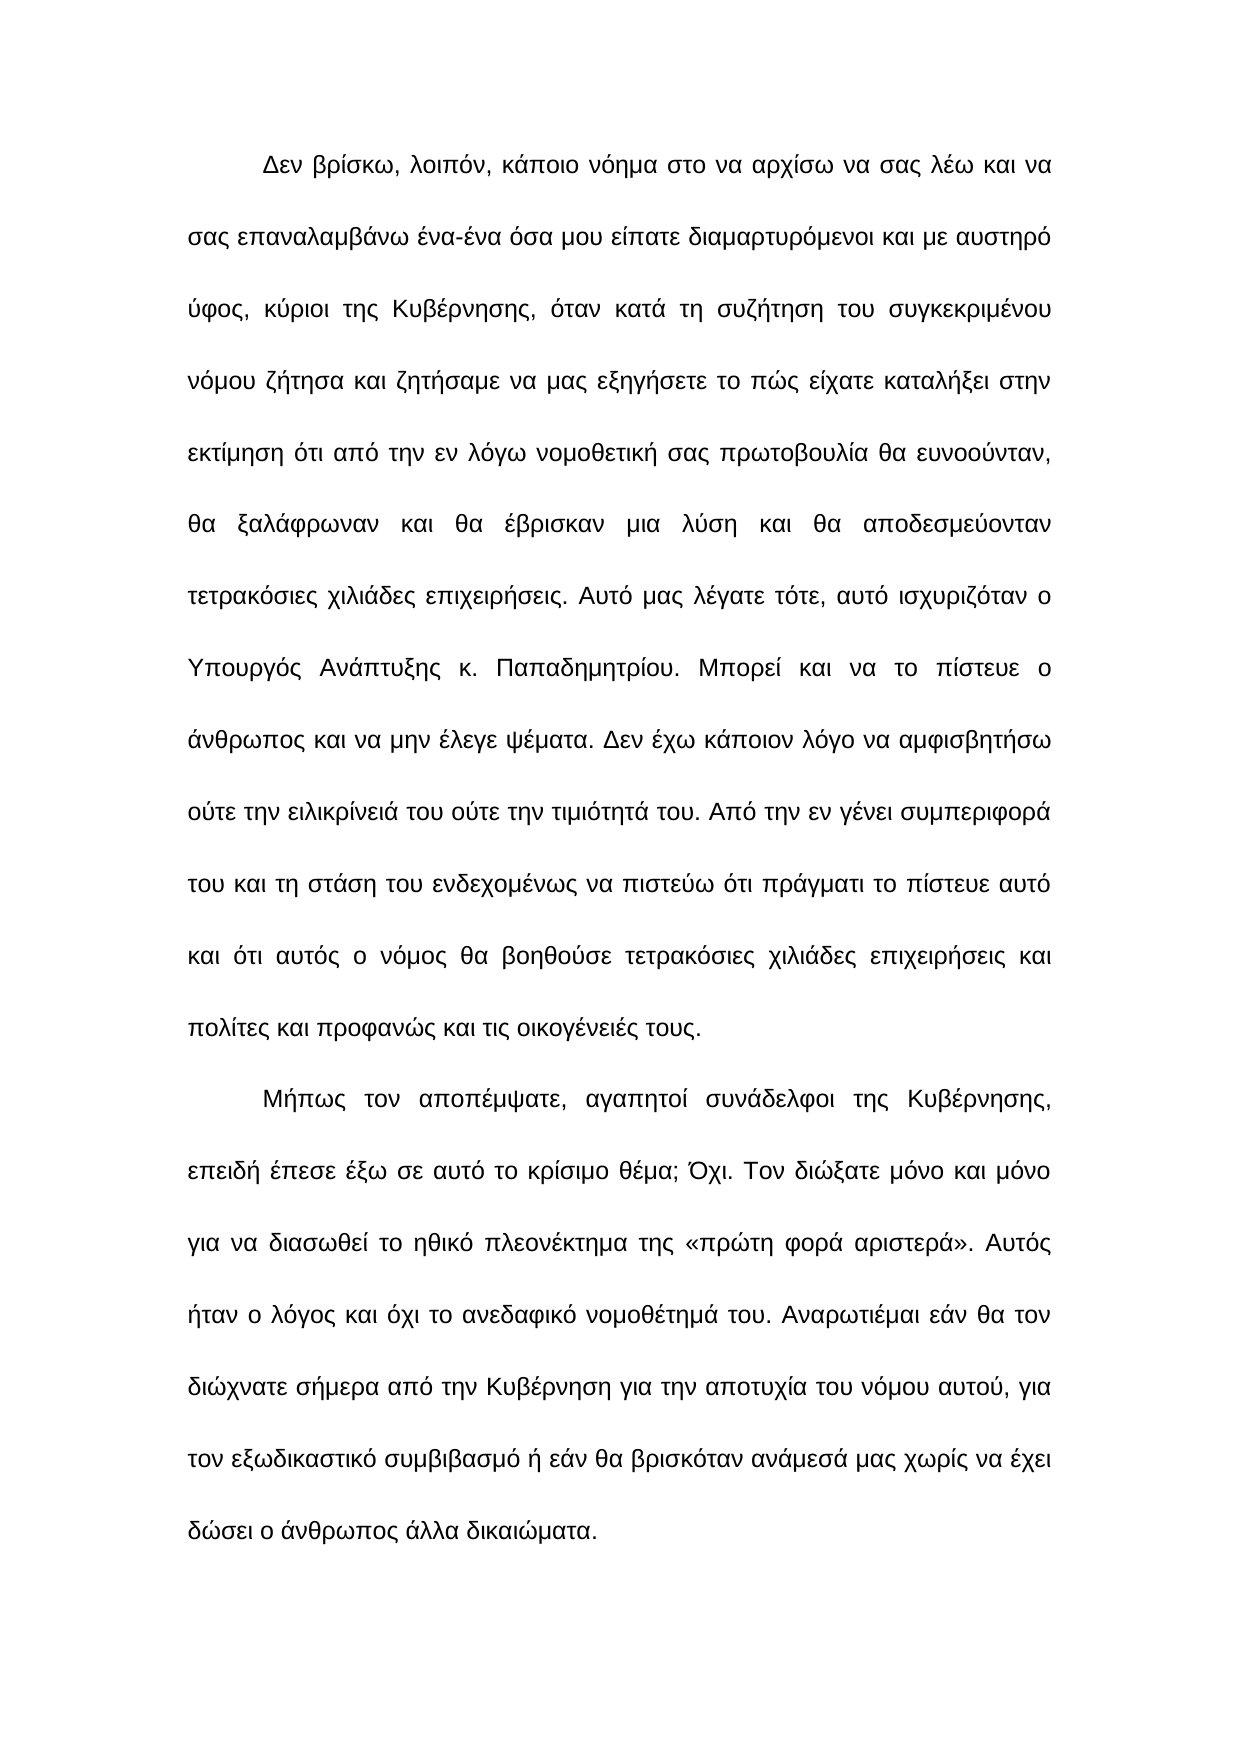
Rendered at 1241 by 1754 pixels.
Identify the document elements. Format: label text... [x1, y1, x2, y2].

text Μήπως τον αποπέμψατε, αγαπητοί συνάδελφοι της Κυβέρνησης, επειδή έπεσε έξω σε αυτό το κρίσιμο θέμα; Όχι. Τον διώξατε μόνο και μόνο για να διασωθεί το ηθικό πλεονέκτημα της «πρώτη φορά αριστερά». Αυτός ήταν ο λόγος και όχι το ανεδαφικό νομοθέτημά του. Αναρωτιέμαι εάν θα τον διώχνατε σήμερα από την Κυβέρνηση για την αποτυχία του νόμου αυτού, για τον εξωδικαστικό συμβιβασμό ή εάν θα βρισκόταν ανάμεσά μας χωρίς να έχει δώσει ο άνθρωπος άλλα δικαιώματα. [187, 1084, 1053, 1544]
text Δεν βρίσκω, λοιπόν, κάποιο νόημα στο να αρχίσω να σας λέω και να σας επαναλαμβάνω ένα-ένα όσα μου είπατε διαμαρτυρόμενοι και με αυστηρό ύφος, κύριοι της Κυβέρνησης, όταν κατά τη συζήτηση του συγκεκριμένου νόμου ζήτησα και ζητήσαμε να μας εξηγήσετε το πώς είχατε καταλήξει στην εκτίμηση ότι από την εν λόγω νομοθετική σας πρωτοβουλία θα ευνοούνταν, θα ξαλάφρωναν και θα έβρισκαν μια λύση και θα αποδεσμεύονταν τετρακόσιες χιλιάδες επιχειρήσεις. Αυτό μας λέγατε τότε, αυτό ισχυριζόταν ο Υπουργός Ανάπτυξης κ. Παπαδημητρίου. Μπορεί και να το πίστευε ο άνθρωπος και να μην έλεγε ψέματα. Δεν έχω κάποιον λόγο να αμφισβητήσω ούτε την ειλικρίνειά του ούτε την τιμιότητά του. Από την εν γένει συμπεριφορά του και τη στάση του ενδεχομένως να πιστεύω ότι πράγματι το πίστευε αυτό και ότι αυτός ο νόμος θα βοηθούσε τετρακόσιες χιλιάδες επιχειρήσεις και πολίτες και προφανώς και τις οικογένειές τους. [187, 150, 1053, 1041]
